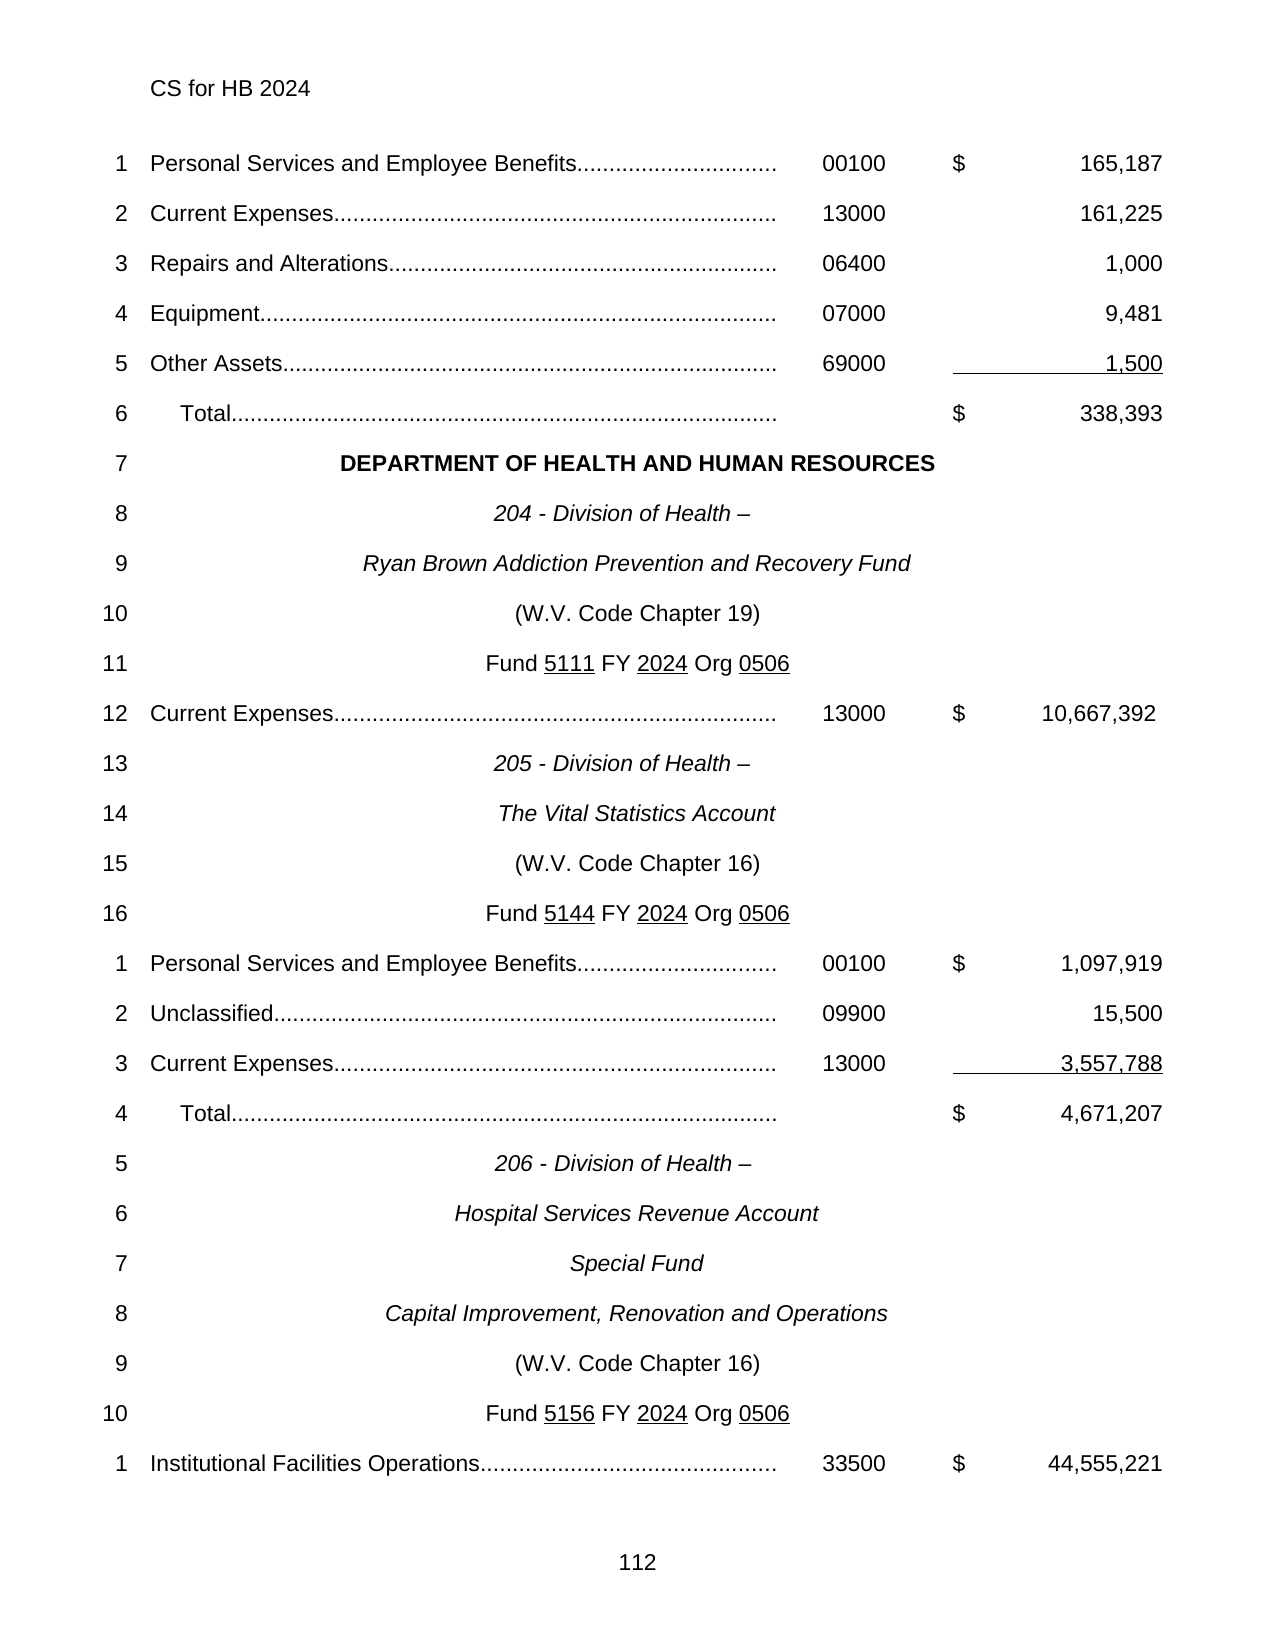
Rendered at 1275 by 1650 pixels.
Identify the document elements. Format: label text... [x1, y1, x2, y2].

text Institutional Facilities Operations 33500 $ 44,555,221 [150, 1450, 1125, 1476]
text Repairs and Alterations 06400 1,000 [150, 250, 1125, 276]
text Current Expenses 13000 $ 10,667,392 [150, 700, 1125, 726]
text Fund 5144 FY 2024 Org 0506 [150, 900, 1125, 926]
text Other Assets 69000 1,500 [150, 350, 1125, 376]
text Capital Improvement, Renovation and Operations [150, 1300, 1125, 1326]
text (W.V. Code Chapter 19) [150, 600, 1125, 626]
text Unclassified 09900 15,500 [150, 1000, 1125, 1026]
text Total $ 4,671,207 [150, 1100, 1125, 1126]
text Ryan Brown Addiction Prevention and Recovery Fund [150, 550, 1125, 576]
text Equipment 07000 9,481 [150, 300, 1125, 326]
text Fund 5156 FY 2024 Org 0506 [150, 1400, 1125, 1426]
text DEPARTMENT OF HEALTH AND HUMAN RESOURCES [150, 450, 1125, 476]
text Fund 5111 FY 2024 Org 0506 [150, 650, 1125, 676]
text Special Fund [150, 1250, 1125, 1276]
text Total $ 338,393 [150, 400, 1125, 426]
text Current Expenses 13000 161,225 [150, 200, 1125, 226]
text Current Expenses 13000 3,557,788 [150, 1050, 1125, 1076]
text The Vital Statistics Account [150, 800, 1125, 826]
text Hospital Services Revenue Account [150, 1200, 1125, 1226]
list Division of Health – [150, 500, 1125, 526]
text Personal Services and Employee Benefits 00100 $ 165,187 [150, 150, 1125, 176]
text (W.V. Code Chapter 16) [150, 1350, 1125, 1376]
text (W.V. Code Chapter 16) [150, 850, 1125, 876]
list Division of Health – [150, 750, 1125, 776]
list Division of Health – [150, 1150, 1125, 1176]
text Personal Services and Employee Benefits 00100 $ 1,097,919 [150, 950, 1125, 976]
